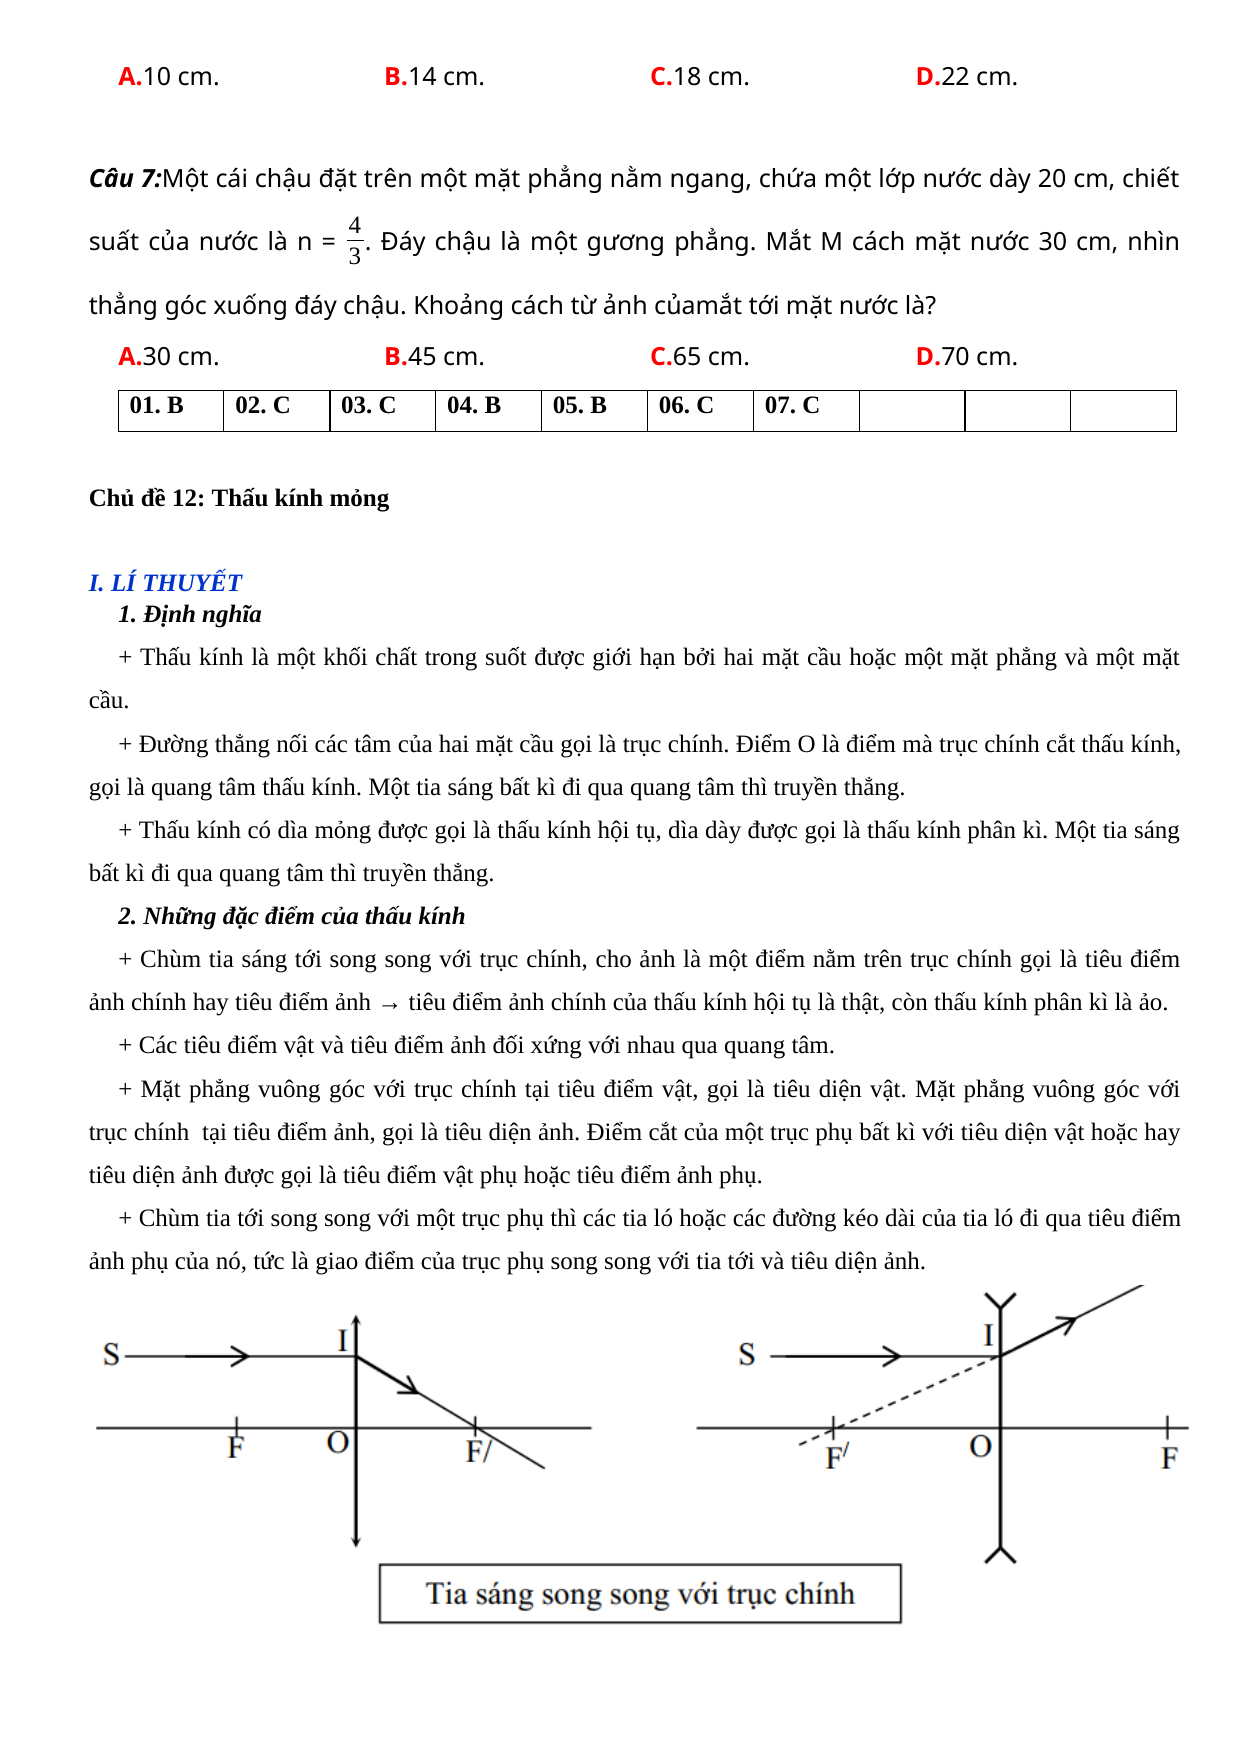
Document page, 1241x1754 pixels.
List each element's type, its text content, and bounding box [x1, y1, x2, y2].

text 1. Định nghĩa [88, 599, 1182, 628]
table_header 02. C [224, 391, 329, 431]
text + Đường thẳng nối các tâm của hai mặt cầu gọi là trục chính. Điểm O là điểm mà trục chính cắt thấu kính, gọi là quang tâm thấu kính. Một tia sáng bất kì đi qua quang tâm thì truyền thẳng. [88, 729, 1182, 801]
text + Thấu kính có dìa mỏng được gọi là thấu kính hội tụ, dìa dày được gọi là thấu kính phân kì. Một tia sáng bất kì đi qua quang tâm thì truyền thẳng. [88, 815, 1182, 887]
picture [96, 1285, 1189, 1627]
table_header 07. C [754, 391, 859, 431]
subtitle Chủ đề 12: Thấu kính mỏng [88, 483, 1138, 512]
text 2. Những đặc điểm của thấu kính [88, 901, 1182, 930]
text Câu 7:Một cái chậu đặt trên một mặt phẳng nằm ngang, chứa một lớp nước dày 20 cm, chiết suất của nước là n = . Đáy chậu là một gương phẳng. Mắt M cách mặt nước 30 cm, nhìn thẳng góc xuống đáy chậu. Khoảng cách từ ảnh củamắt tới mặt nước là? [88, 109, 1182, 322]
text A.10 cm. B.14 cm. C.18 cm. D.22 cm. [88, 58, 1182, 93]
text + Mặt phẳng vuông góc với trục chính tại tiêu điểm vật, gọi là tiêu diện vật. Mặt phẳng vuông góc với trục chính tại tiêu điểm ảnh, gọi là tiêu diện ảnh. Điểm cắt của một trục phụ bất kì với tiêu diện vật hoặc hay tiêu diện ảnh được gọi là tiêu điểm vật phụ hoặc tiêu điểm ảnh phụ. [88, 1074, 1182, 1189]
table_header [966, 391, 1070, 431]
text + Chùm tia sáng tới song song với trục chính, cho ảnh là một điểm nằm trên trục chính gọi là tiêu điểm ảnh chính hay tiêu điểm ảnh → tiêu điểm ảnh chính của thấu kính hội tụ là thật, còn thấu kính phân kì là ảo. [88, 944, 1182, 1016]
table_header 06. C [648, 391, 753, 431]
table_header [860, 391, 964, 431]
table_header 05. B [542, 391, 647, 431]
subtitle I. LÍ THUYẾT [88, 568, 1176, 597]
text A.30 cm. B.45 cm. C.65 cm. D.70 cm. [88, 339, 1182, 373]
table_header 04. B [436, 391, 541, 431]
text + Chùm tia tới song song với một trục phụ thì các tia ló hoặc các đường kéo dài của tia ló đi qua tiêu điểm ảnh phụ của nó, tức là giao điểm của trục phụ song song với tia tới và tiêu diện ảnh. [88, 1203, 1182, 1275]
table_header [1071, 391, 1176, 431]
text + Thấu kính là một khối chất trong suốt được giới hạn bởi hai mặt cầu hoặc một mặt phẳng và một mặt cầu. [88, 642, 1182, 714]
text + Các tiêu điểm vật và tiêu điểm ảnh đối xứng với nhau qua quang tâm. [88, 1031, 1182, 1059]
table_header 03. C [331, 391, 435, 431]
table_header 01. B [119, 391, 223, 431]
